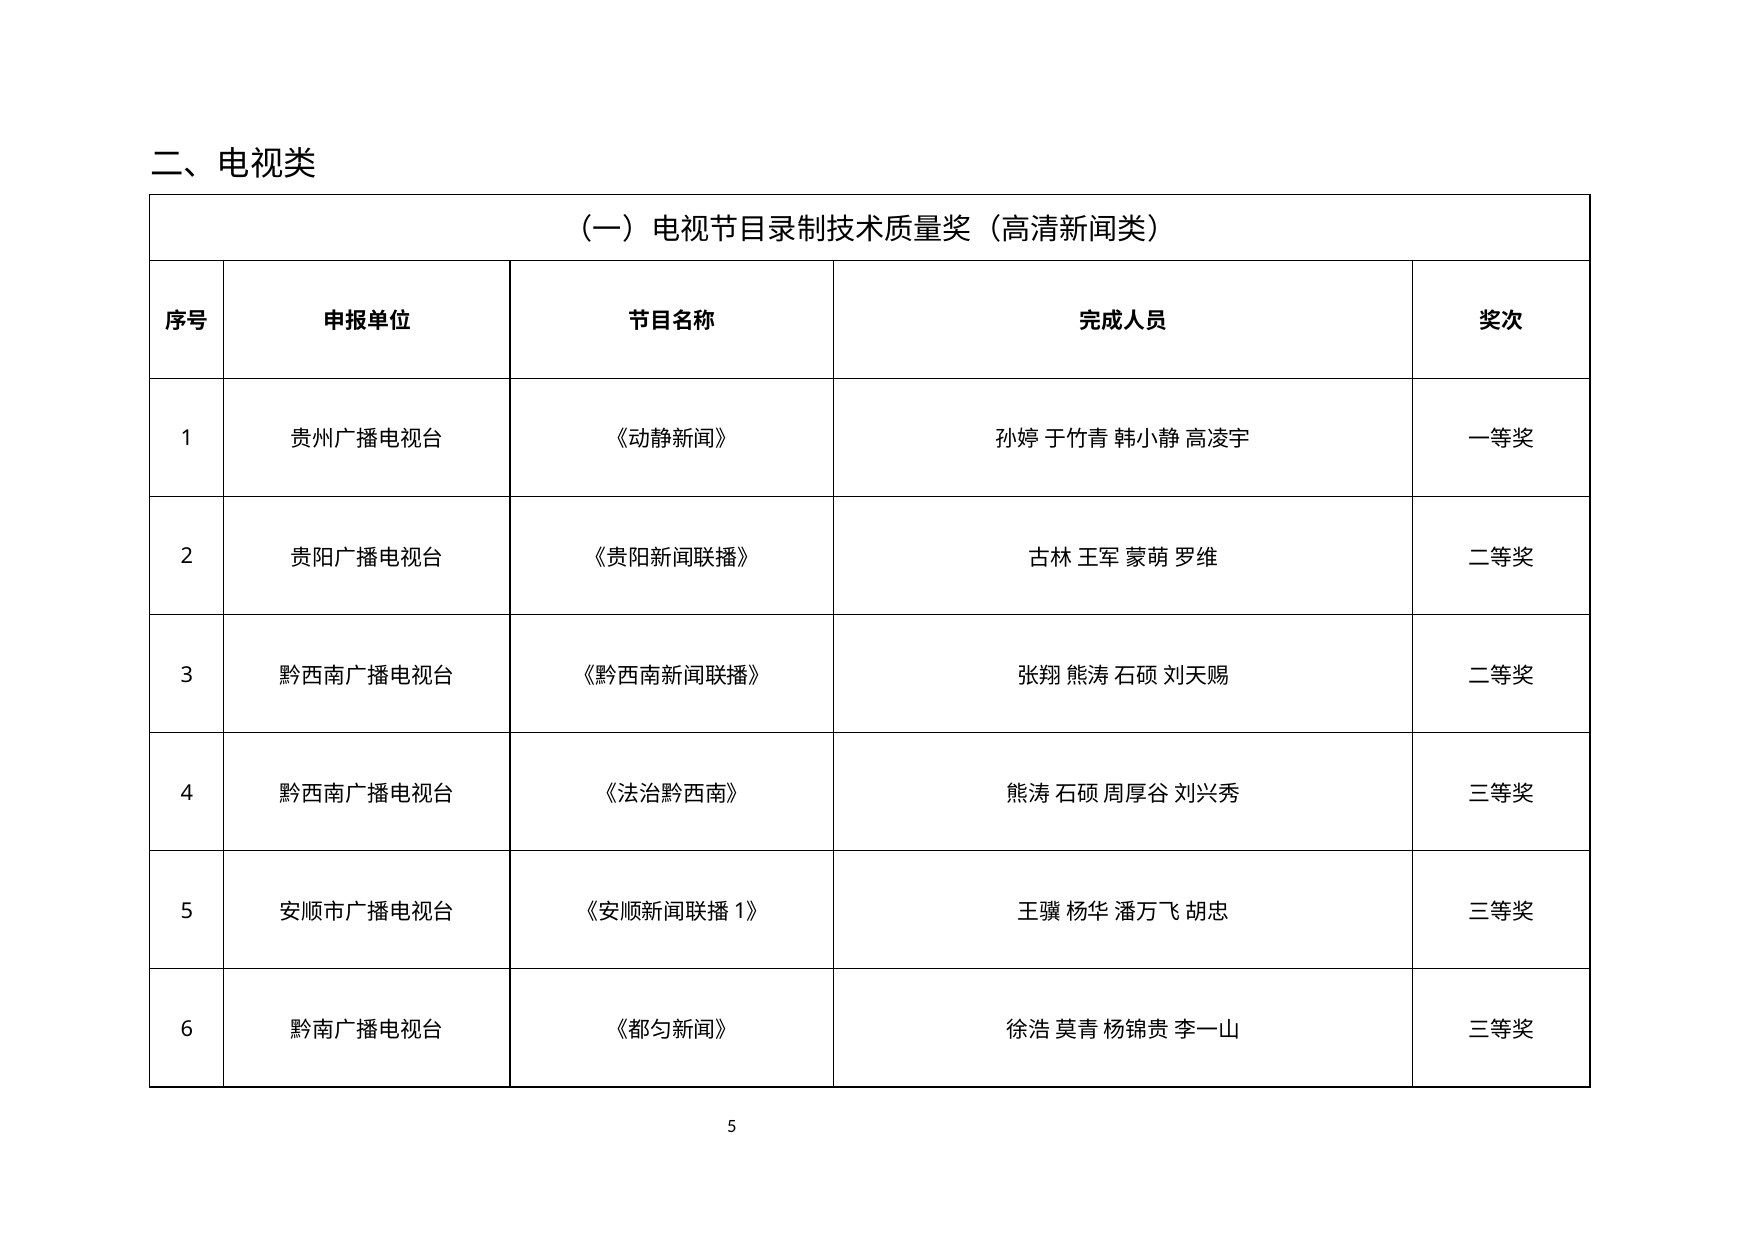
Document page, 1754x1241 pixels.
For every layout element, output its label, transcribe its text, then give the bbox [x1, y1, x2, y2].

table_cell 《黔西南新闻联播》 [511, 615, 833, 732]
table_cell 《法治黔西南》 [511, 733, 833, 850]
table_cell 熊涛 石硕 周厚谷 刘兴秀 [834, 733, 1412, 850]
text 二、电视类 [150, 128, 1604, 193]
table_cell 黔西南广播电视台 [224, 615, 509, 732]
table_cell 张翔 熊涛 石硕 刘天赐 [834, 615, 1412, 732]
table_cell 王骥 杨华 潘万飞 胡忠 [834, 851, 1412, 968]
table_cell 6 [150, 969, 223, 1086]
table_cell 申报单位 [224, 261, 509, 378]
table_cell 序号 [150, 261, 223, 378]
table_cell 3 [150, 615, 223, 732]
table_cell 4 [150, 733, 223, 850]
table_cell 黔西南广播电视台 [224, 733, 509, 850]
table_cell 孙婷 于竹青 韩小静 高凌宇 [834, 379, 1412, 496]
table_cell 徐浩 莫青 杨锦贵 李一山 [834, 969, 1412, 1086]
table_cell 《都匀新闻》 [511, 969, 833, 1086]
table_cell 节目名称 [511, 261, 833, 378]
table_cell 贵阳广播电视台 [224, 497, 509, 614]
table_cell 安顺市广播电视台 [224, 851, 509, 968]
table_cell 一等奖 [1413, 379, 1589, 496]
table_cell 二等奖 [1413, 615, 1589, 732]
table_cell 完成人员 [834, 261, 1412, 378]
table_cell 二等奖 [1413, 497, 1589, 614]
table_cell 《动静新闻》 [511, 379, 833, 496]
table_cell 三等奖 [1413, 969, 1589, 1086]
table_cell 奖次 [1413, 261, 1589, 378]
table_cell 古林 王军 蒙萌 罗维 [834, 497, 1412, 614]
table_cell 黔南广播电视台 [224, 969, 509, 1086]
table_header （一）电视节目录制技术质量奖（高清新闻类） [150, 195, 1589, 259]
table_cell 贵州广播电视台 [224, 379, 509, 496]
table_cell 三等奖 [1413, 733, 1589, 850]
table_cell 1 [150, 379, 223, 496]
table_cell 2 [150, 497, 223, 614]
table_cell 5 [150, 851, 223, 968]
table_cell 《贵阳新闻联播》 [511, 497, 833, 614]
table_cell 三等奖 [1413, 851, 1589, 968]
table_cell 《安顺新闻联播1》 [511, 851, 833, 968]
